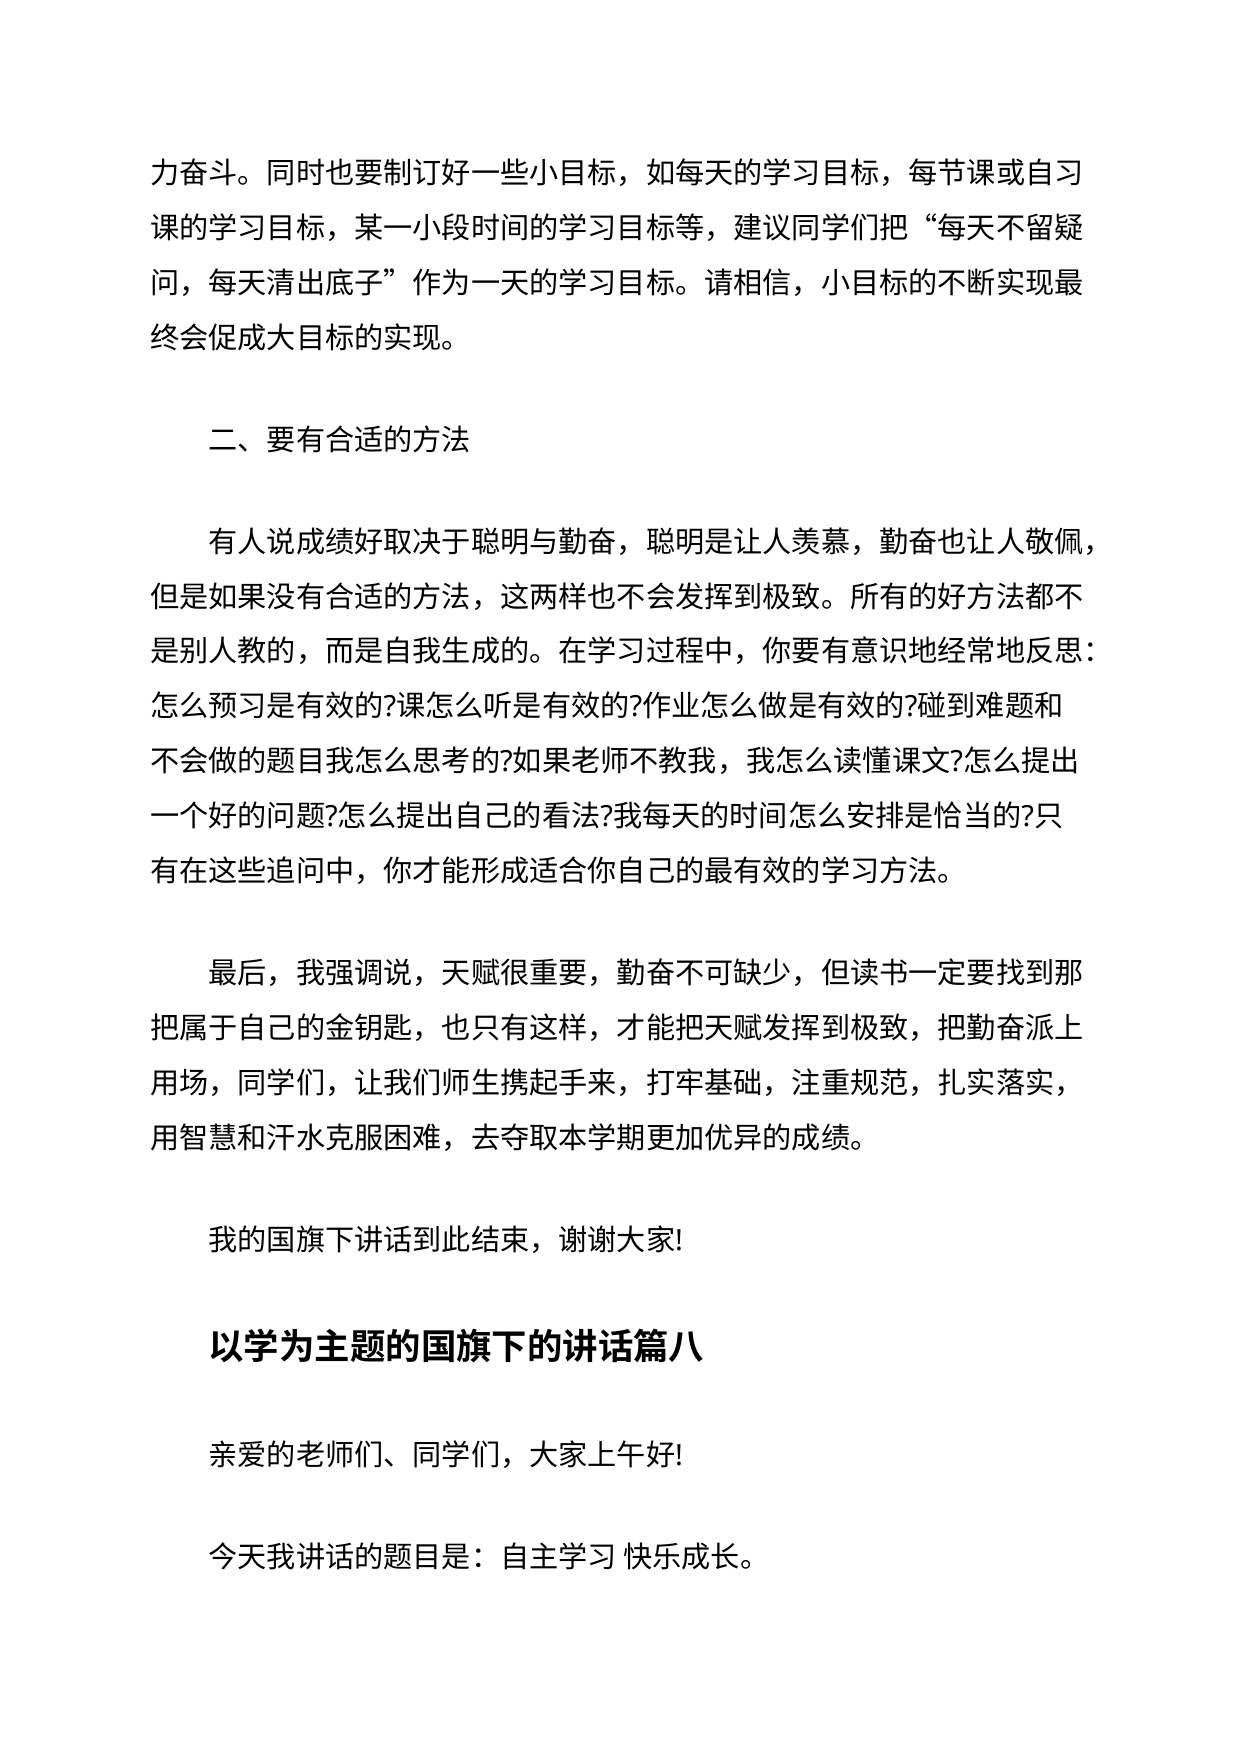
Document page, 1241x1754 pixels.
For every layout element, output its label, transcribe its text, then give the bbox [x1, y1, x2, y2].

text 今天我讲话的题目是：自主学习 快乐成长。 [150, 1533, 1090, 1576]
text 二、要有合适的方法 [150, 416, 1090, 459]
text 我的国旗下讲话到此结束，谢谢大家! [150, 1216, 1090, 1258]
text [150, 150, 1090, 357]
text 有人说成绩好取决于聪明与勤奋，聪明是让人羡慕，勤奋也让人敬佩，但是如果没有合适的方法，这两样也不会发挥到极致。所有的好方法都不是别人教的，而是自我生成的。在学习过程中，你要有意识地经常地反思：怎么预习是有效的?课怎么听是有效的?作业怎么做是有效的?碰到难题和不会做的题目我怎么思考的?如果老师不教我，我怎么读懂课文?怎么提出一个好的问题?怎么提出自己的看法?我每天的时间怎么安排是恰当的?只有在这些追问中，你才能形成适合你自己的最有效的学习方法。 [150, 518, 1090, 890]
text 以学为主题的国旗下的讲话篇八 [150, 1318, 1090, 1369]
text 最后，我强调说，天赋很重要，勤奋不可缺少，但读书一定要找到那把属于自己的金钥匙，也只有这样，才能把天赋发挥到极致，把勤奋派上用场，同学们，让我们师生携起手来，打牢基础，注重规范，扎实落实，用智慧和汗水克服困难，去夺取本学期更加优异的成绩。 [150, 950, 1090, 1157]
text 亲爱的老师们、同学们，大家上午好! [150, 1432, 1090, 1474]
